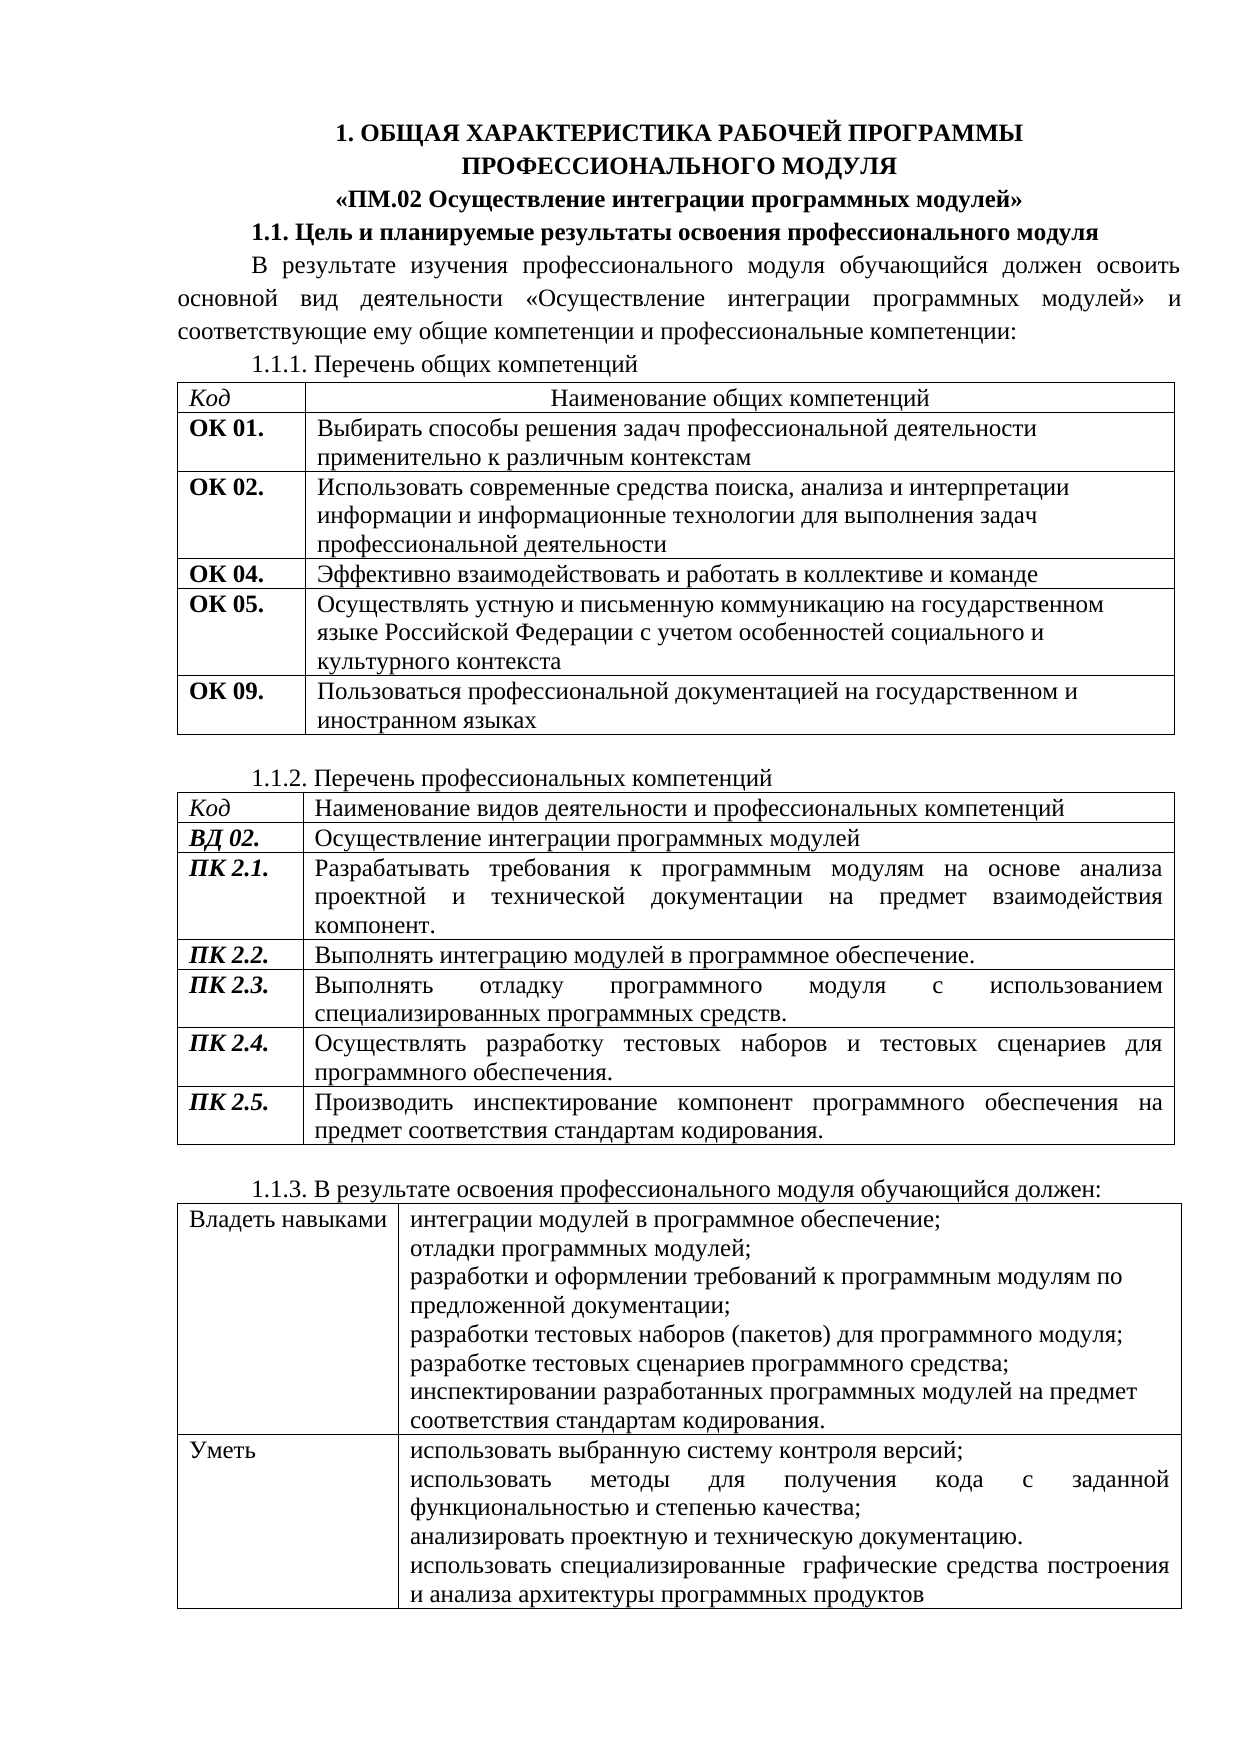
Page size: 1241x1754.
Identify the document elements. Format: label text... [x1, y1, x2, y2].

table_cell Пользоваться профессиональной документацией на государственном и иностранном языках [306, 676, 1174, 733]
table_cell Выбирать способы решения задач профессиональной деятельности применительно к различным контекстам [306, 413, 1174, 471]
text 1.1.1. Перечень общих компетенций [177, 349, 1181, 378]
table_cell ПК 2.4. [178, 1028, 303, 1086]
text ПРОФЕССИОНАЛЬНОГО МОДУЛЯ [177, 151, 1181, 180]
text «ПМ.02 Осуществление интеграции программных модулей» [177, 184, 1181, 213]
table_cell ОК 05. [178, 589, 305, 675]
table_cell Разрабатывать требования к программным модулям на основе анализа проектной и технической документации на предмет взаимодействия компонент. [304, 853, 1174, 939]
table_cell Выполнять отладку программного модуля с использованием специализированных программных средств. [304, 970, 1174, 1027]
text 1.1. Цель и планируемые результаты освоения профессионального модуля [177, 217, 1181, 246]
table_header интеграции модулей в программное обеспечение; отладки программных модулей; разработки и оформлении требований к программным модулям по предложенной документации; разработки тестовых наборов (пакетов) для программного модуля; разработке тестовых сценариев программного средства; инспектировании разработанных программных модулей на предмет соответствия стандартам кодирования. [399, 1204, 1181, 1434]
table_cell ОК 02. [178, 472, 305, 558]
table_cell Эффективно взаимодействовать и работать в коллективе и команде [306, 559, 1174, 588]
table_cell Производить инспектирование компонент программного обеспечения на предмет соответствия стандартам кодирования. [304, 1087, 1174, 1144]
table_cell ПК 2.5. [178, 1087, 303, 1144]
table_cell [399, 1435, 1181, 1607]
table_header Код [178, 793, 303, 822]
table_header Владеть навыками [178, 1204, 398, 1434]
text 1.1.3. В результате освоения профессионального модуля обучающийся должен: [177, 1174, 1181, 1203]
table_header Код [178, 383, 305, 412]
table_cell ПК 2.3. [178, 970, 303, 1027]
table_cell ОК 01. [178, 413, 305, 471]
table_cell Осуществлять разработку тестовых наборов и тестовых сценариев для программного обеспечения. [304, 1028, 1174, 1086]
table_header Наименование видов деятельности и профессиональных компетенций [304, 793, 1174, 822]
table_cell Использовать современные средства поиска, анализа и интерпретации информации и информационные технологии для выполнения задач профессиональной деятельности [306, 472, 1174, 558]
text В результате изучения профессионального модуля обучающийся должен освоить основной вид деятельности «Осуществление интеграции программных модулей» и соответствующие ему общие компетенции и профессиональные компетенции: [177, 250, 1181, 345]
text 1.1.2. Перечень профессиональных компетенций [177, 763, 1181, 792]
table_header Наименование общих компетенций [306, 383, 1174, 412]
table_cell Осуществление интеграции программных модулей [304, 823, 1174, 852]
table_cell ОК 09. [178, 676, 305, 733]
table_cell Уметь [178, 1435, 398, 1607]
table_cell ВД 02. [178, 823, 303, 852]
table_cell ОК 04. [178, 559, 305, 588]
text 1. ОБЩАЯ ХАРАКТЕРИСТИКА РАБОЧЕЙ ПРОГРАММЫ [177, 118, 1181, 147]
table_cell Осуществлять устную и письменную коммуникацию на государственном языке Российской Федерации с учетом особенностей социального и культурного контекста [306, 589, 1174, 675]
table_cell ПК 2.1. [178, 853, 303, 939]
table_cell ПК 2.2. [178, 940, 303, 969]
table_cell Выполнять интеграцию модулей в программное обеспечение. [304, 940, 1174, 969]
